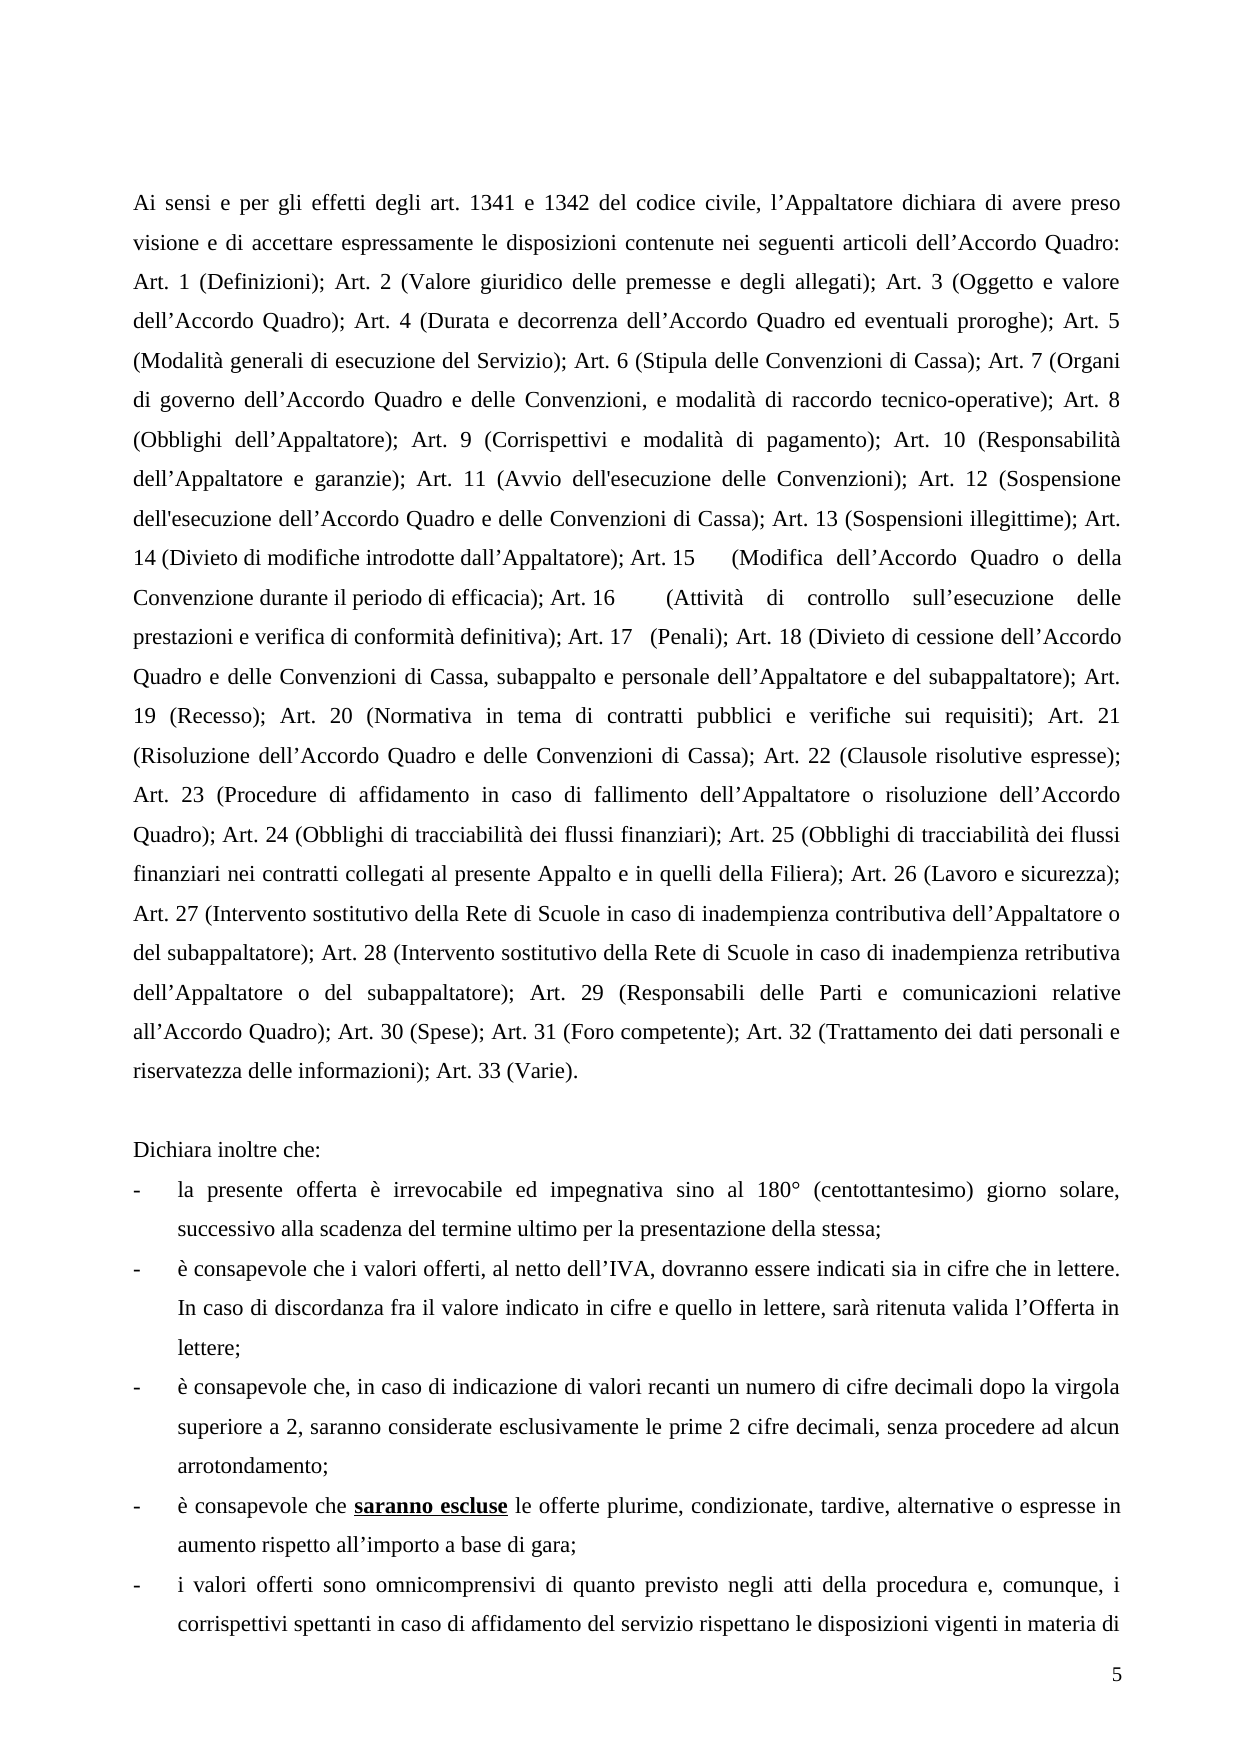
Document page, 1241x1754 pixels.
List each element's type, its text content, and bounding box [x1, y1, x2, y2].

text Ai sensi e per gli effetti degli art. 1341 e 1342 del codice civile, l’Appaltatore dichiara di avere preso visione e di accettare espressamente le disposizioni contenute nei seguenti articoli dell’Accordo Quadro: Art. 1 (Definizioni); Art. 2 (Valore giuridico delle premesse e degli allegati); Art. 3 (Oggetto e valore dell’Accordo Quadro); Art. 4 (Durata e decorrenza dell’Accordo Quadro ed eventuali proroghe); Art. 5 (Modalità generali di esecuzione del Servizio); Art. 6 (Stipula delle Convenzioni di Cassa); Art. 7 (Organi di governo dell’Accordo Quadro e delle Convenzioni, e modalità di raccordo tecnico-operative); Art. 8 (Obblighi dell’Appaltatore); Art. 9 (Corrispettivi e modalità di pagamento); Art. 10 (Responsabilità dell’Appaltatore e garanzie); Art. 11 (Avvio dell'esecuzione delle Convenzioni); Art. 12 (Sospensione dell'esecuzione dell’Accordo Quadro e delle Convenzioni di Cassa); Art. 13 (Sospensioni illegittime); Art. 14 (Divieto di modifiche introdotte dall’Appaltatore); Art. 15 (Modifica dell’Accordo Quadro o della Convenzione durante il periodo di efficacia); Art. 16 (Attività di controllo sull’esecuzione delle prestazioni e verifica di conformità definitiva); Art. 17 (Penali); Art. 18 (Divieto di cessione dell’Accordo Quadro e delle Convenzioni di Cassa, subappalto e personale dell’Appaltatore e del subappaltatore); Art. 19 (Recesso); Art. 20 (Normativa in tema di contratti pubblici e verifiche sui requisiti); Art. 21 (Risoluzione dell’Accordo Quadro e delle Convenzioni di Cassa); Art. 22 (Clausole risolutive espresse); Art. 23 (Procedure di affidamento in caso di fallimento dell’Appaltatore o risoluzione dell’Accordo Quadro); Art. 24 (Obblighi di tracciabilità dei flussi finanziari); Art. 25 (Obblighi di tracciabilità dei flussi finanziari nei contratti collegati al presente Appalto e in quelli della Filiera); Art. 26 (Lavoro e sicurezza); Art. 27 (Intervento sostitutivo della Rete di Scuole in caso di inadempienza contributiva dell’Appaltatore o del subappaltatore); Art. 28 (Intervento sostitutivo della Rete di Scuole in caso di inadempienza retributiva dell’Appaltatore o del subappaltatore); Art. 29 (Responsabili delle Parti e comunicazioni relative all’Accordo Quadro); Art. 30 (Spese); Art. 31 (Foro competente); Art. 32 (Trattamento dei dati personali e riservatezza delle informazioni); Art. 33 (Varie). [133, 189, 1122, 1084]
list è consapevole che i valori offerti, al netto dell’IVA, dovranno essere indicati sia in cifre che in lettere. In caso di discordanza fra il valore indicato in cifre e quello in lettere, sarà ritenuta valida l’Offerta in lettere; [133, 1255, 1122, 1360]
list la presente offerta è irrevocabile ed impegnativa sino al 180° (centottantesimo) giorno solare, successivo alla scadenza del termine ultimo per la presentazione della stessa; [133, 1176, 1122, 1242]
list è consapevole che saranno escluse le offerte plurime, condizionate, tardive, alternative o espresse in aumento rispetto all’importo a base di gara; [133, 1492, 1122, 1558]
list è consapevole che, in caso di indicazione di valori recanti un numero di cifre decimali dopo la virgola superiore a 2, saranno considerate esclusivamente le prime 2 cifre decimali, senza procedere ad alcun arrotondamento; [133, 1373, 1122, 1479]
text Dichiara inoltre che: [133, 1137, 1122, 1163]
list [133, 1571, 1122, 1637]
